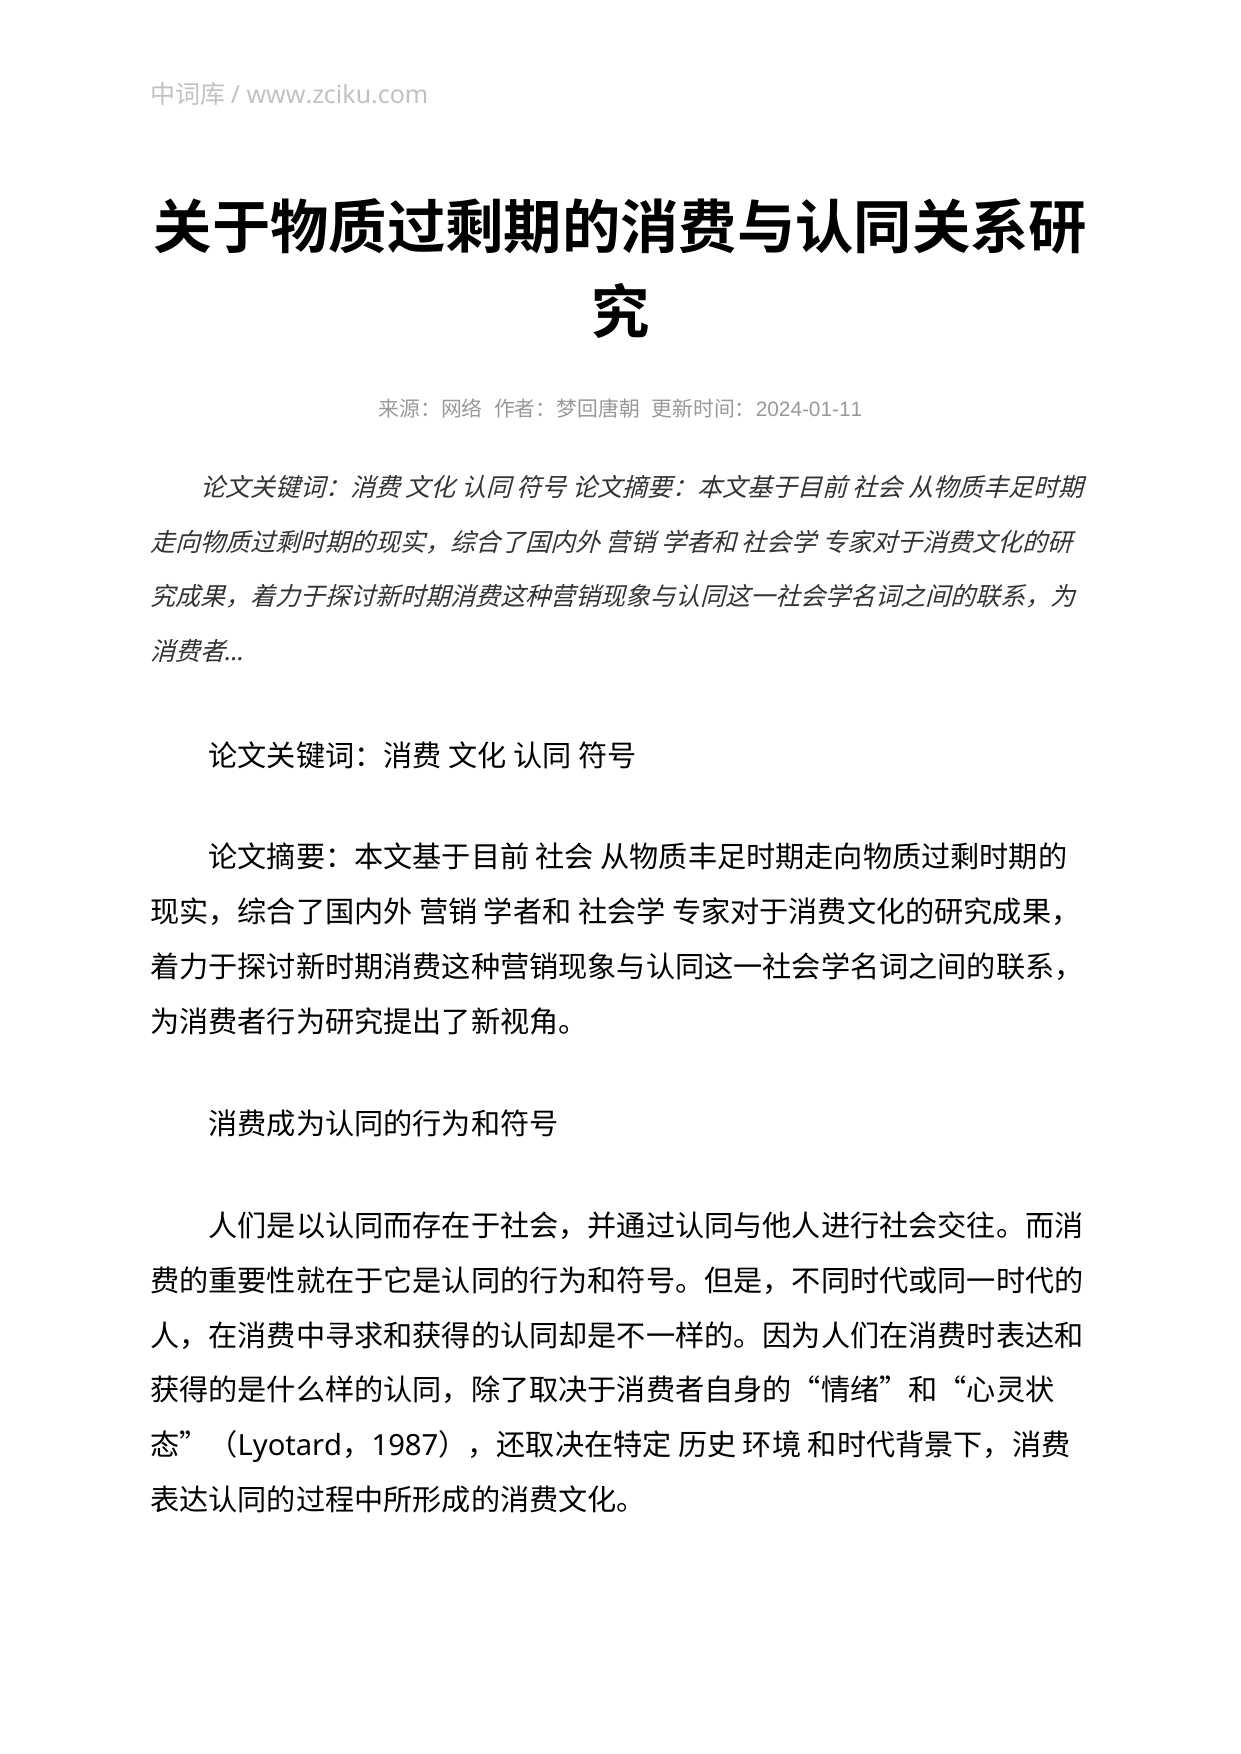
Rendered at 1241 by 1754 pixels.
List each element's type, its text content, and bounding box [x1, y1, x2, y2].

text 人们是以认同而存在于社会，并通过认同与他人进行社会交往。而消费的重要性就在于它是认同的行为和符号。但是，不同时代或同一时代的人，在消费中寻求和获得的认同却是不一样的。因为人们在消费时表达和获得的是什么样的认同，除了取决于消费者自身的“情绪”和“心灵状态”（Lyotard，1987），还取决在特定 历史 环境 和时代背景下，消费表达认同的过程中所形成的消费文化。 [150, 1202, 1090, 1519]
text 论文摘要：本文基于目前 社会 从物质丰足时期走向物质过剩时期的现实，综合了国内外 营销 学者和 社会学 专家对于消费文化的研究成果，着力于探讨新时期消费这种营销现象与认同这一社会学名词之间的联系，为消费者行为研究提出了新视角。 [150, 834, 1090, 1041]
text 论文关键词：消费 文化 认同 符号 论文摘要：本文基于目前 社会 从物质丰足时期走向物质过剩时期的现实，综合了国内外 营销 学者和 社会学 专家对于消费文化的研究成果，着力于探讨新时期消费这种营销现象与认同这一社会学名词之间的联系，为消费者... [150, 468, 1090, 667]
text 来源：网络 作者：梦回唐朝 更新时间：2024-01-11 [150, 397, 1090, 421]
subtitle 关于物质过剩期的消费与认同关系研究 [150, 181, 1090, 350]
text 消费成为认同的行为和符号 [150, 1101, 1090, 1143]
text 论文关键词：消费 文化 认同 符号 [150, 732, 1090, 774]
